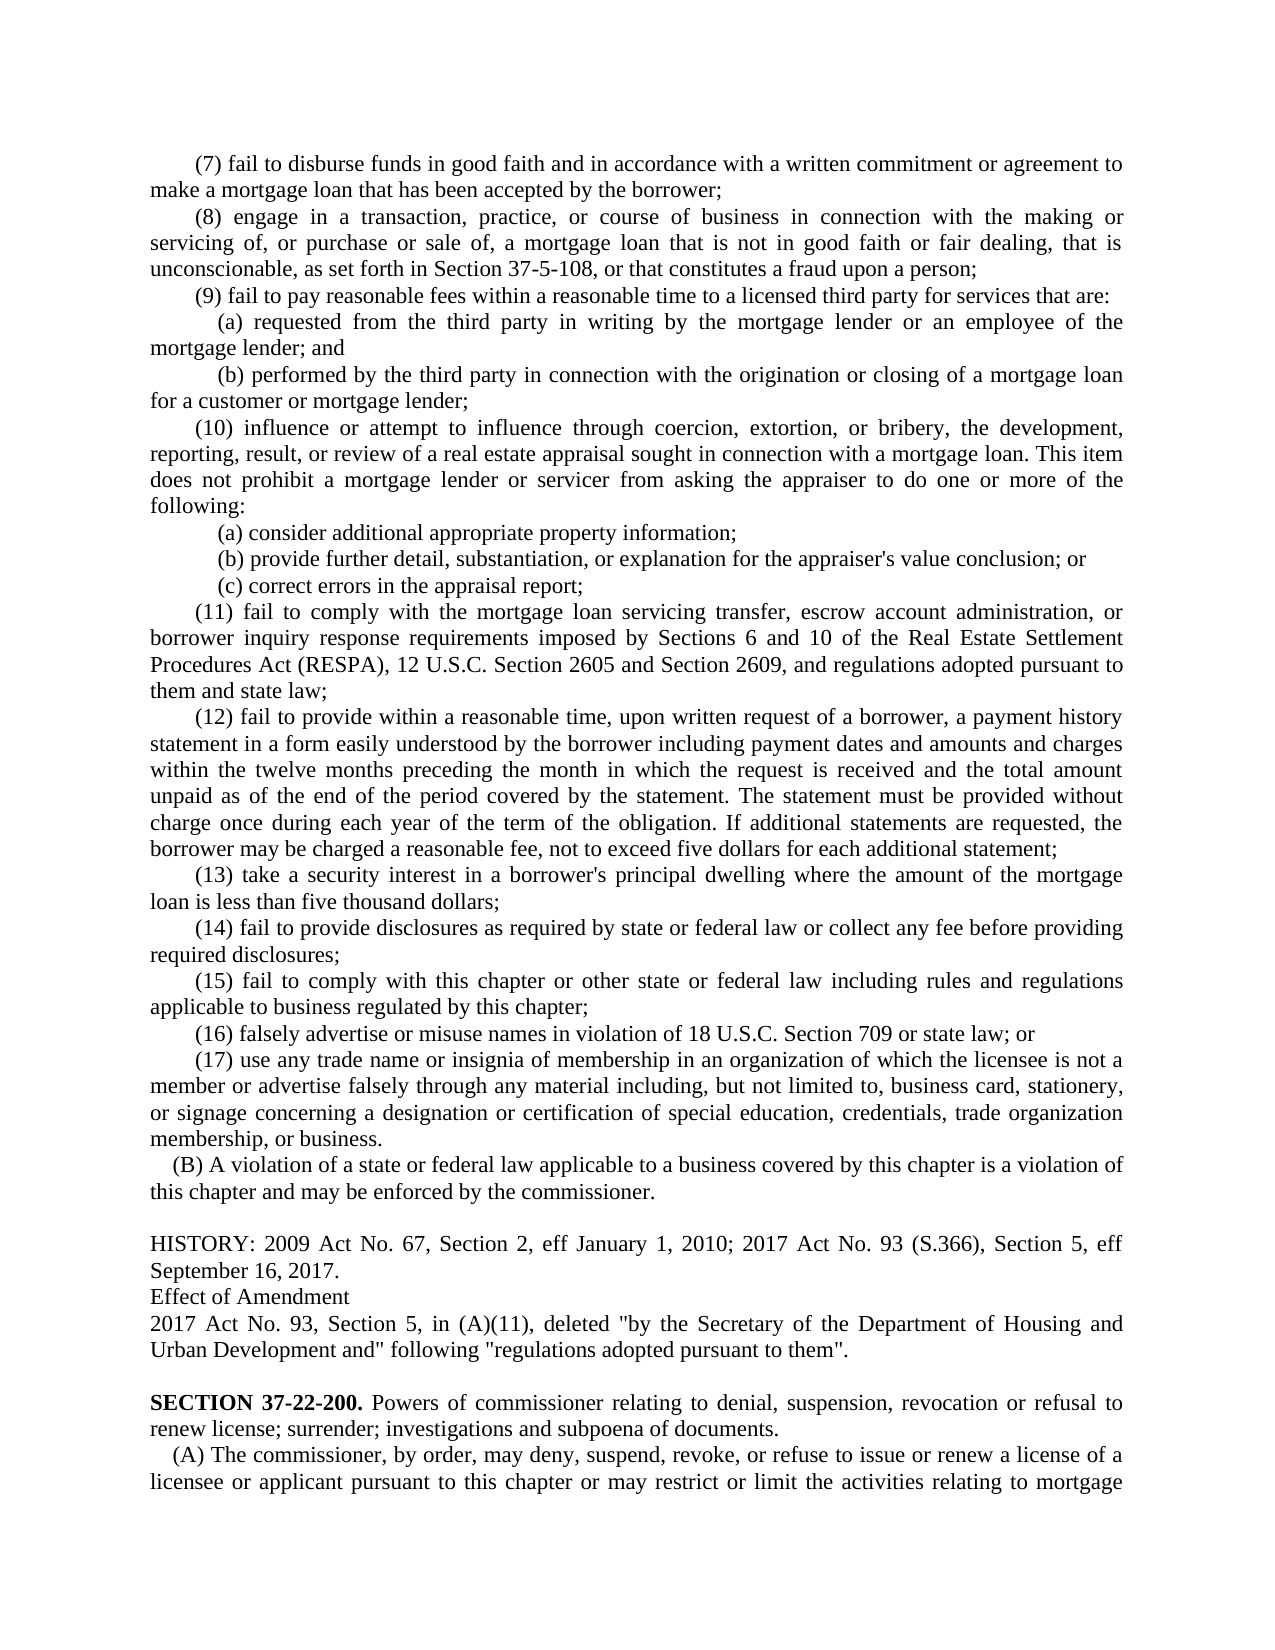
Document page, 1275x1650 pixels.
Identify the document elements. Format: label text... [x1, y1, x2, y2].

text 2017 Act No. 93, Section 5, in (A)(11), deleted "by the Secretary of the Department of Housing and Urban Development and" following "regulations adopted pursuant to them". [150, 1309, 1125, 1362]
text (8) engage in a transaction, practice, or course of business in connection with the making or servicing of, or purchase or sale of, a mortgage loan that is not in good faith or fair dealing, that is unconscionable, as set forth in Section 37-5-108, or that constitutes a fraud upon a person; [150, 203, 1125, 282]
text (14) fail to provide disclosures as required by state or federal law or collect any fee before providing required disclosures; [150, 914, 1125, 967]
text (c) correct errors in the appraisal report; [150, 572, 1125, 598]
text (11) fail to comply with the mortgage loan servicing transfer, escrow account administration, or borrower inquiry response requirements imposed by Sections 6 and 10 of the Real Estate Settlement Procedures Act (RESPA), 12 U.S.C. Section 2605 and Section 2609, and regulations adopted pursuant to them and state law; [150, 598, 1125, 703]
text (13) take a security interest in a borrower's principal dwelling where the amount of the mortgage loan is less than five thousand dollars; [150, 862, 1125, 914]
text Effect of Amendment [150, 1283, 1125, 1309]
text HISTORY: 2009 Act No. 67, Section 2, eff January 1, 2010; 2017 Act No. 93 (S.366), Section 5, eff September 16, 2017. [150, 1231, 1125, 1283]
text (15) fail to comply with this chapter or other state or federal law including rules and regulations applicable to business regulated by this chapter; [150, 967, 1125, 1020]
text (17) use any trade name or insignia of membership in an organization of which the licensee is not a member or advertise falsely through any material including, but not limited to, business card, stationery, or signage concerning a designation or certification of special education, credentials, trade organization membership, or business. [150, 1046, 1125, 1151]
text (10) influence or attempt to influence through coercion, extortion, or bribery, the development, reporting, result, or review of a real estate appraisal sought in connection with a mortgage loan. This item does not prohibit a mortgage lender or servicer from asking the appraiser to do one or more of the following: [150, 413, 1125, 519]
text (a) requested from the third party in writing by the mortgage lender or an employee of the mortgage lender; and [150, 308, 1125, 361]
text (16) falsely advertise or misuse names in violation of 18 U.S.C. Section 709 or state law; or [150, 1020, 1125, 1046]
text SECTION 37-22-200. Powers of commissioner relating to denial, suspension, revocation or refusal to renew license; surrender; investigations and subpoena of documents. [150, 1389, 1125, 1441]
text (b) provide further detail, substantiation, or explanation for the appraiser's value conclusion; or [150, 545, 1125, 572]
text (12) fail to provide within a reasonable time, upon written request of a borrower, a payment history statement in a form easily understood by the borrower including payment dates and amounts and charges within the twelve months preceding the month in which the request is received and the total amount unpaid as of the end of the period covered by the statement. The statement must be provided without charge once during each year of the term of the obligation. If additional statements are requested, the borrower may be charged a reasonable fee, not to exceed five dollars for each additional statement; [150, 703, 1125, 862]
text (b) performed by the third party in connection with the origination or closing of a mortgage loan for a customer or mortgage lender; [150, 361, 1125, 413]
text (7) fail to disburse funds in good faith and in accordance with a written commitment or agreement to make a mortgage loan that has been accepted by the borrower; [150, 150, 1125, 203]
text (a) consider additional appropriate property information; [150, 519, 1125, 545]
text (B) A violation of a state or federal law applicable to a business covered by this chapter is a violation of this chapter and may be enforced by the commissioner. [150, 1151, 1125, 1204]
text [150, 1441, 1125, 1494]
text (9) fail to pay reasonable fees within a reasonable time to a licensed third party for services that are: [150, 282, 1125, 308]
